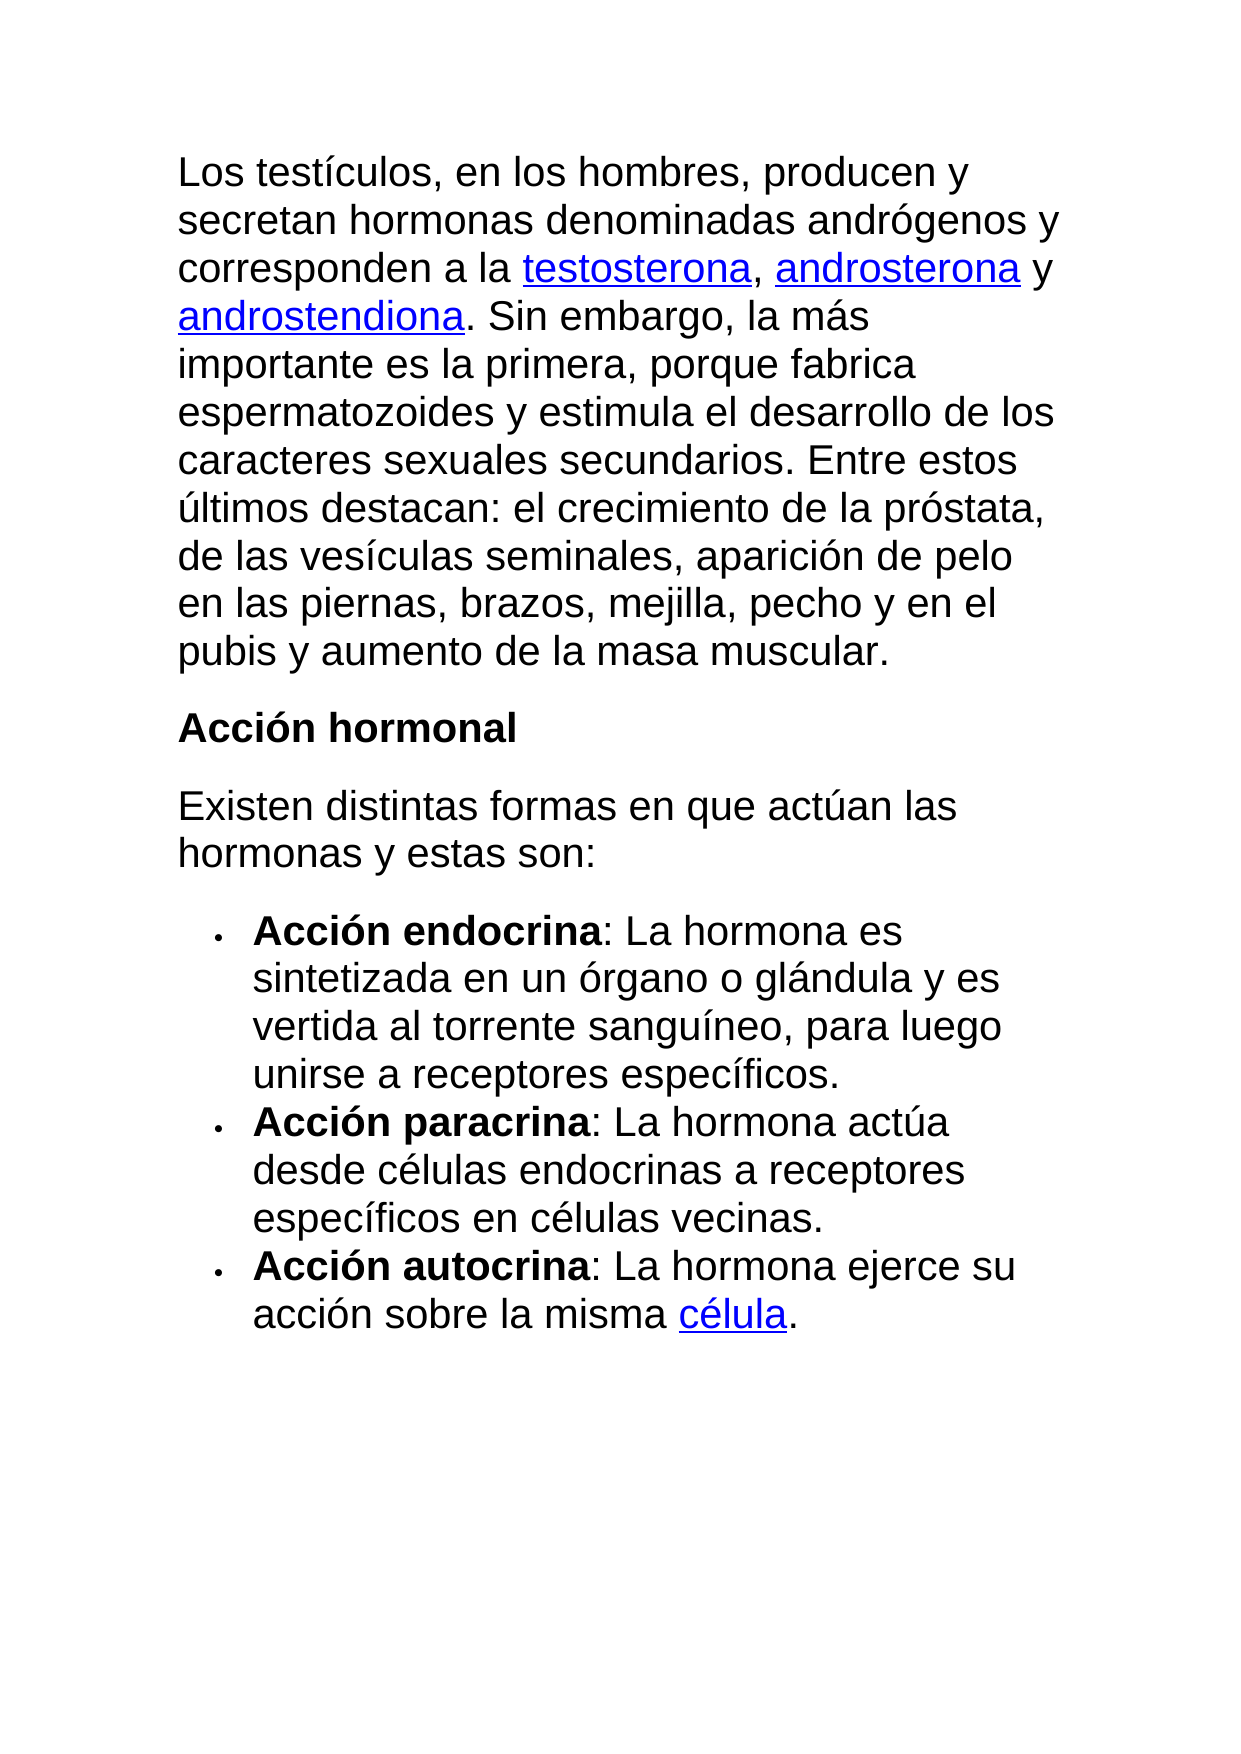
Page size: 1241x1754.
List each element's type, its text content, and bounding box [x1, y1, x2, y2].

list Acción autocrina: La hormona ejerce su acción sobre la misma célula. [215, 1241, 1063, 1337]
list Acción endocrina: La hormona es sintetizada en un órgano o glándula y es vertida al torrente sanguíneo, para luego unirse a receptores específicos. [215, 906, 1063, 1098]
text Los testículos, en los hombres, producen y secretan hormonas denominadas andrógenos y corresponden a la testosterona, androsterona y androstendiona. Sin embargo, la más importante es la primera, porque fabrica espermatozoides y estimula el desarrollo de los caracteres sexuales secundarios. Entre estos últimos destacan: el crecimiento de la próstata, de las vesículas seminales, aparición de pelo en las piernas, brazos, mejilla, pecho y en el pubis y aumento de la masa muscular. [177, 148, 1063, 675]
text Existen distintas formas en que actúan las hormonas y estas son: [177, 781, 1063, 877]
list Acción paracrina: La hormona actúa desde células endocrinas a receptores específicos en células vecinas. [215, 1098, 1063, 1241]
subtitle Acción hormonal [177, 704, 1063, 752]
